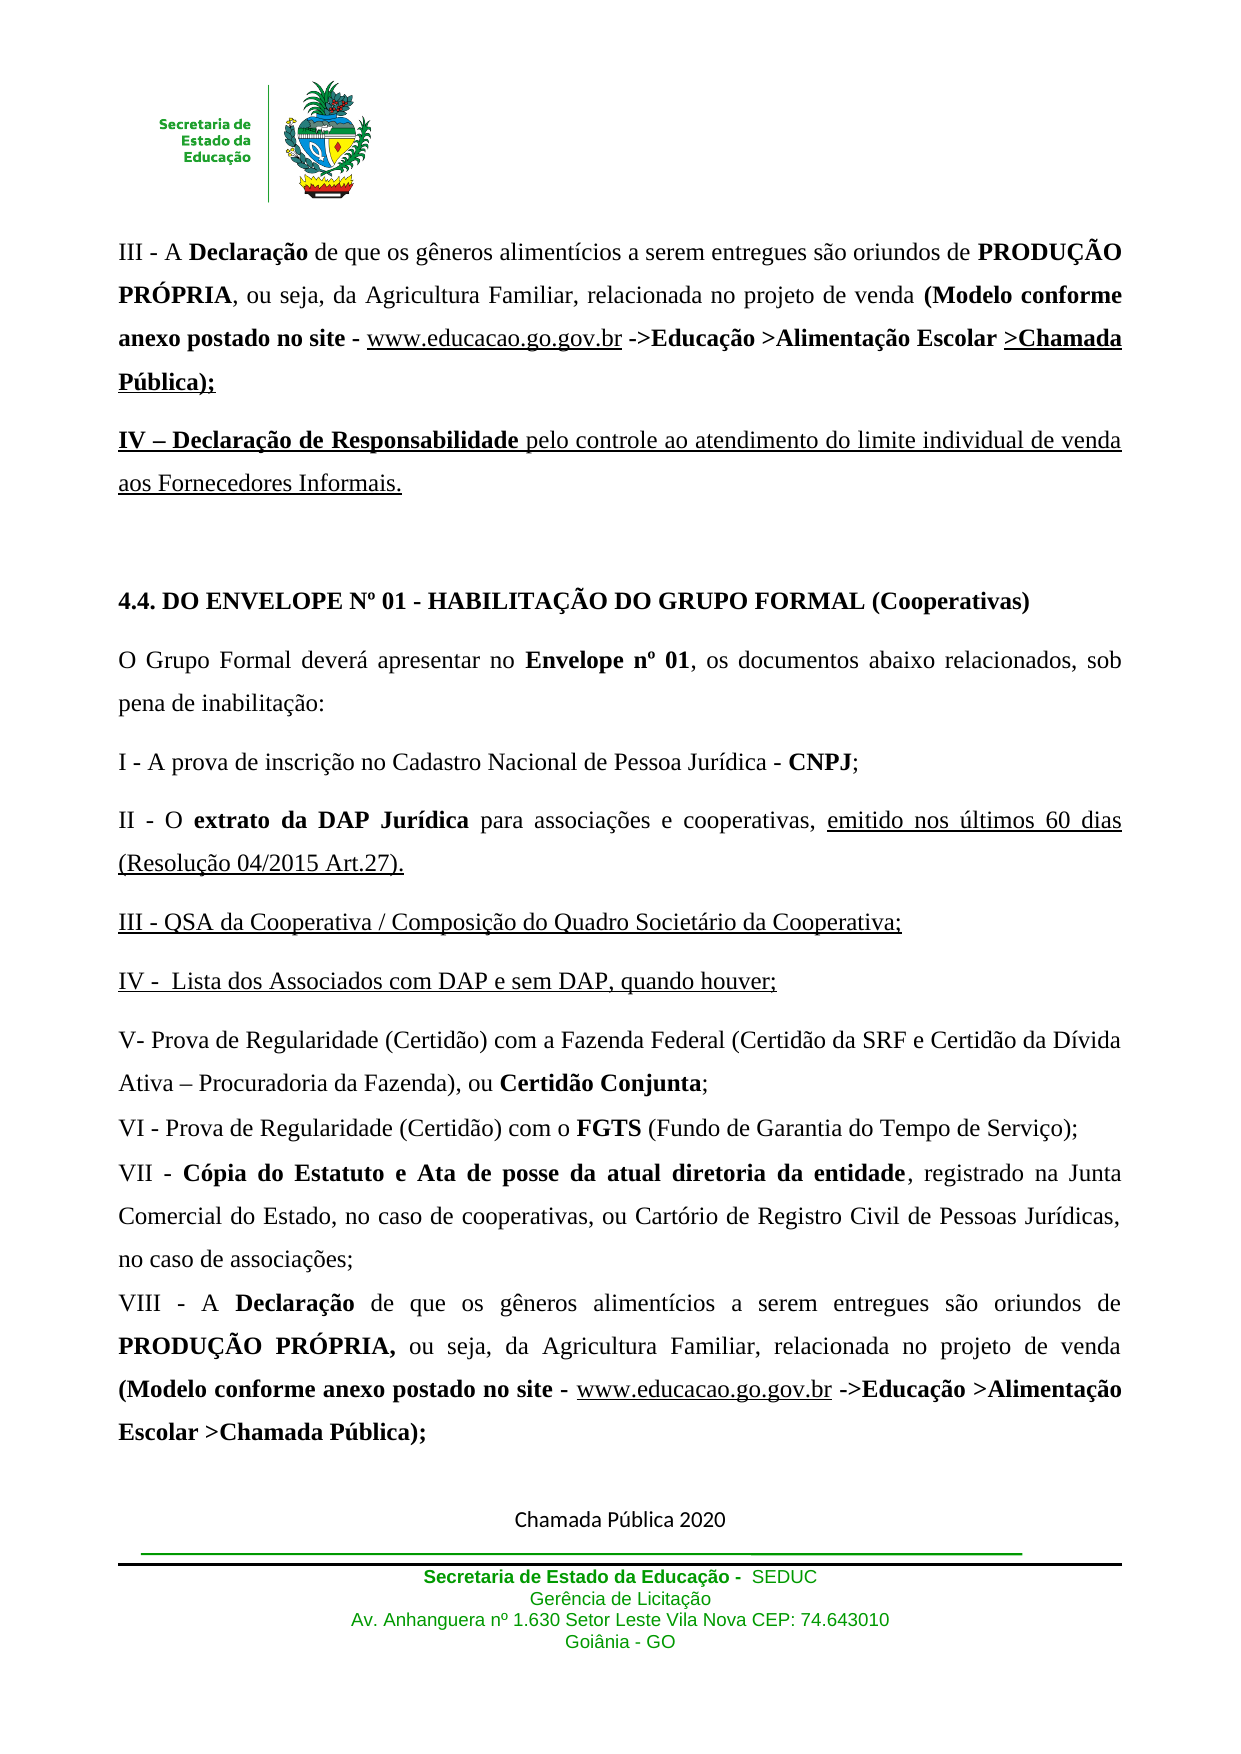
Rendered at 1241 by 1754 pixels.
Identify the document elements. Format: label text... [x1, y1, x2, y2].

text II - O extrato da DAP Jurídica para associações e cooperativas, emitido nos últimos 60 dias (Resolução 04/2015 Art.27). [118, 805, 1122, 877]
text 4.4. DO ENVELOPE Nº 01 - HABILITAÇÃO DO GRUPO FORMAL (Cooperativas) [118, 586, 1122, 615]
text III - A Declaração de que os gêneros alimentícios a serem entregues são oriundos de PRODUÇÃO PRÓPRIA, ou seja, da Agricultura Familiar, relacionada no projeto de venda (Modelo conforme anexo postado no site - www.educacao.go.gov.br ->Educação >Alimentação Escolar >Chamada Pública); [118, 237, 1122, 395]
text V- Prova de Regularidade (Certidão) com a Fazenda Federal (Certidão da SRF e Certidão da Dívida Ativa – Procuradoria da Fazenda), ou Certidão Conjunta; [118, 1025, 1122, 1097]
text IV – Declaração de Responsabilidade pelo controle ao atendimento do limite individual de venda aos Fornecedores Informais. [118, 452, 1122, 497]
picture [118, 73, 412, 210]
text III - QSA da Cooperativa / Composição do Quadro Societário da Cooperativa; [118, 907, 1122, 936]
text IV - Lista dos Associados com DAP e sem DAP, quando houver; [118, 966, 1122, 995]
text VII - Cópia do Estatuto e Ata de posse da atual diretoria da entidade, registrado na Junta Comercial do Estado, no caso de cooperativas, ou Cartório de Registro Civil de Pessoas Jurídicas, no caso de associações; [118, 1158, 1122, 1273]
text VIII - A Declaração de que os gêneros alimentícios a serem entregues são oriundos de PRODUÇÃO PRÓPRIA, ou seja, da Agricultura Familiar, relacionada no projeto de venda (Modelo conforme anexo postado no site - www.educacao.go.gov.br ->Educação >Alimentação Escolar >Chamada Pública); [118, 1288, 1122, 1446]
text IV – Declaração de Responsabilidade pelo controle ao atendimento do limite individual de venda aos Fornecedores Informais. [118, 425, 1122, 450]
text VI - Prova de Regularidade (Certidão) com o FGTS (Fundo de Garantia do Tempo de Serviço); [118, 1113, 1122, 1142]
text I - A prova de inscrição no Cadastro Nacional de Pessoa Jurídica - CNPJ; [118, 747, 1122, 775]
text O Grupo Formal deverá apresentar no Envelope nº 01, os documentos abaixo relacionados, sob pena de inabilitação: [118, 645, 1122, 717]
